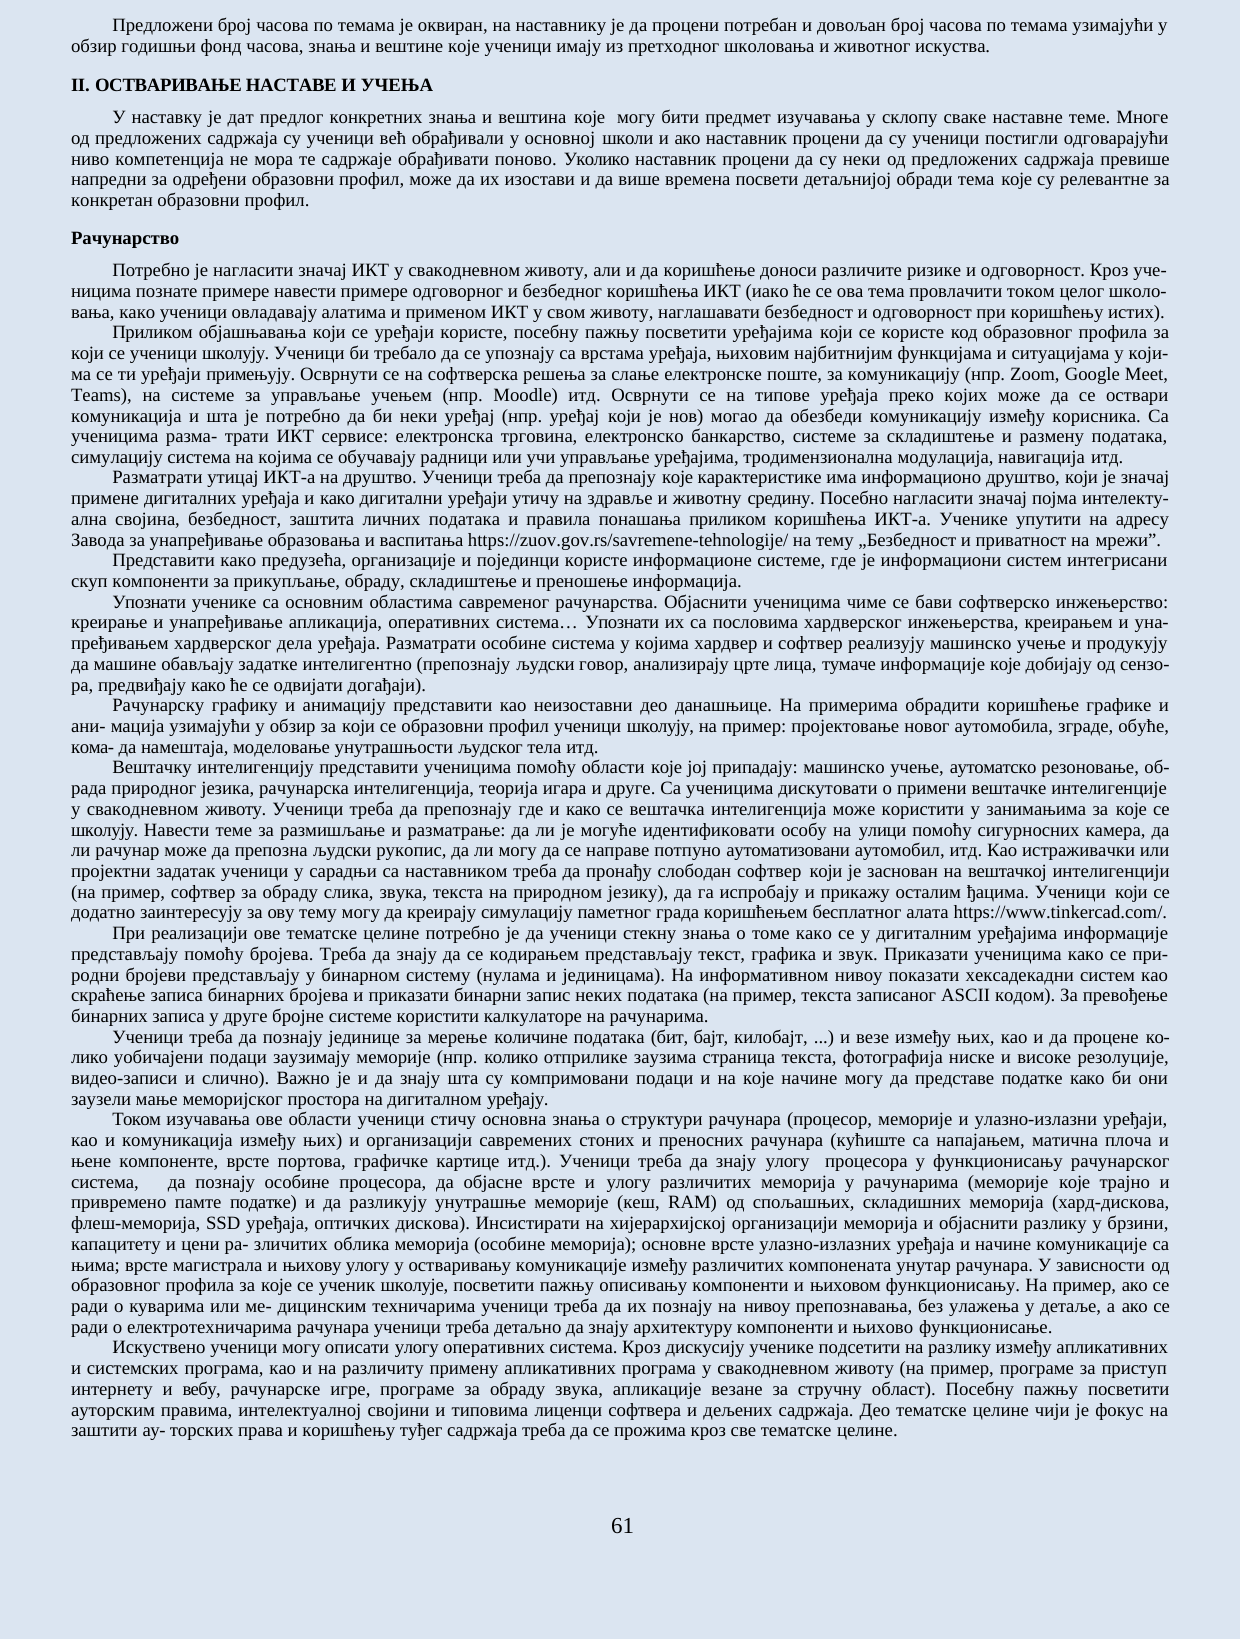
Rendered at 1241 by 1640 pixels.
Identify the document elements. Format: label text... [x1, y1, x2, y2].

text Приликом објашњавања који се уређаји користе, посебну пажњу посветити уређајима који се користе код образовног профила за који се ученици школују. Ученици би требало да се упознају са врстама уређаја, њиховим најбитнијим функцијама и ситуацијама у који- ма се ти уређаји примењују. Осврнути се на софтверска решења за слање електронске поште, за комуникацију (нпр. Zoom, Google Meet, Teams), на системе за управљање учењем (нпр. Moodle) итд. Осврнути се на типове уређаја преко којих може да се оствари комуникација и шта је потребно да би неки уређај (нпр. уређај који је нов) могао да обезбеди комуникацију између корисника. Са ученицима разма- трати ИКТ сервисе: електронска трговина, електронско банкарство, системе за складиштење и размену података, симулацију система на којима се обучавају радници или учи управљање уређајима, тродимензионална модулација, навигација итд. [71, 322, 1170, 467]
text Представити како предузећа, организације и појединци користе информационе системе, где је информациони систем интегрисани скуп компоненти за прикупљање, обраду, складиштење и преношење информација. [71, 550, 1170, 592]
subtitle Рачунарство [71, 227, 1186, 249]
text Упознати ученике са основним областима савременог рачунарства. Објаснити ученицима чиме се бави софтверско инжењерство: креирање и унапређивање апликација, опeративних система… Упознати их са пословима хардверског инжењерства, креирањем и уна- пређивањем хардверског дела уређаја. Разматрати особине система у којима хардвер и софтвер реализују машинско учење и продукују да машине обављају задатке интелигентно (препознају људски говор, анализирају црте лица, тумаче информације које добијају од сензо- ра, предвиђају како ће се одвијати догађаји). [71, 592, 1170, 695]
text Разматрати утицај ИКТ-а на друштво. Ученици треба да препознају које карактеристике има информационо друштво, који је значај примене дигиталних уређаја и како дигитални уређаји утичу на здравље и животну средину. Посебно нагласити значај појма интелекту- ална својина, безбедност, заштита личних података и правила понашања приликом коришћења ИКТ-а. Ученике упутити на адресу Завода за унапређивање образовања и васпитања https://zuov.gov.rs/savremene-tehnologije/ на тему „Безбедност и приватност на мрежи”. [71, 467, 1169, 550]
text Ученици треба да познају јединице за мерење количине података (бит, бајт, килобајт, ...) и везе између њих, као и да процене ко- лико уобичајени подаци заузимају меморије (нпр. колико отприлике заузима страница текста, фотографија ниске и високе резолуције, видео-записи и слично). Важно је и да знају шта су компримовани подаци и на које начине могу да представе податке како би они заузели мање меморијског простора на дигиталном уређају. [71, 1027, 1170, 1109]
text Током изучавања ове области ученици стичу основна знања о структури рачунара (процесор, меморије и улазно-излазни уређаји, као и комуникација између њих) и организацији савремених стоних и преносних рачунара (кућиште са напајањем, матична плоча и њене компоненте, врсте портова, графичке картице итд.). Ученици треба да знају улогу процесора у функционисању рачунарског система, да познају особине процесора, да објасне врсте и улогу различитих меморија у рачунарима (меморије које трајно и привремено памте податке) и да разликују унутрашње меморије (кеш, RAM) од спољашњих, складишних меморија (хард-дискова, флеш-меморија, SSD уређаја, оптичких дискова). Инсистирати на хијерархијској организацији меморија и објаснити разлику у брзини, капацитету и цени ра- зличитих облика меморија (особине меморија); основне врсте улазно-излазних уређаја и начине комуникације са њима; врсте магистрала и њихову улогу у остваривању комуникације између различитих компонената унутар рачунара. У зависности од образовног профила за које се ученик школује, посветити пажњу описивању компоненти и њиховом функционисању. На пример, ако се ради о куварима или ме- дицинским техничарима ученици треба да их познају на нивоу препознавања, без улажења у детаље, а ако се ради о електротехничарима рачунара ученици треба детаљно да знају архитектуру компоненти и њихово функционисање. [71, 1109, 1170, 1337]
text Вештачку интелигенцију представити ученицима помоћу области које јој припадају: машинско учење, аутоматско резоновање, об- рада природног језика, рачунарска интелигенција, теорија игара и друге. Са ученицима дискутовати о примени вештачке интелигенције у свакодневном животу. Ученици треба да препознају где и како се вештачка интелигенција може користити у занимањима за које се школују. Навести теме за размишљање и разматрање: да ли је могуће идентификовати особу на улици помоћу сигурносних камера, да ли рачунар може да препозна људски рукопис, да ли могу да се направе потпуно аутоматизовани аутомобил, итд. Као истраживачки или пројектни задатак ученици у сарадњи са наставником треба да пронађу слободан софтвер који је заснован на вештачкој интелигенцији (на пример, софтвер за обраду слика, звука, текста на природном језику), да га испробају и прикажу осталим ђацима. Ученици који се додатно заинтересују за ову тему могу да креирају симулацију паметног града коришћењем бесплатног алата https://www.tinkercad.com/. [71, 757, 1170, 923]
text У наставку је дат предлог конкретних знања и вештина које могу бити предмет изучавања у склопу сваке наставне теме. Многе од предложених садржаја су ученици већ обрађивали у основној школи и ако наставник процени да су ученици постигли одговарајући ниво компетенција не мора те садржаје обрађивати поново. Уколико наставник процени да су неки од предложених садржаја превише напредни за одређени образовни профил, може да их изостави и да више времена посвети детаљнијој обради тема које су релевантне за конкретан образовни профил. [71, 107, 1170, 210]
subtitle ОСТВАРИВАЊЕ НАСТАВЕ И УЧЕЊА [71, 74, 1186, 95]
text При реализацији ове тематске целине потребно је да ученици стекну знања о томе како се у дигиталним уређајима информације представљају помоћу бројева. Треба да знају да се кодирањем представљају текст, графика и звук. Приказати ученицима како се при- родни бројеви представљају у бинарном систему (нулама и јединицама). На информативном нивоу показати хексадекадни систем као скраћење записа бинарних бројева и приказати бинарни запис неких података (на пример, текста записаног ASCII кодом). За превођење бинарних записа у друге бројне системе користити калкулаторе на рачунарима. [71, 923, 1170, 1027]
text Потребно је нагласити значај ИКТ у свакодневном животу, али и да коришћење доноси различите ризике и одговорност. Кроз уче- ницима познате примере навести примере одговорног и безбедног коришћења ИКТ (иако ће се ова тема провлачити током целог школо- вања, како ученици овладавају алатима и применом ИКТ у свом животу, наглашавати безбедност и одговорност при коришћењу истих). [71, 260, 1170, 322]
text Предложени број часова по темама је оквиран, на наставнику је да процени потребан и довољан број часова по темама узимајући у обзир годишњи фонд часова, знања и вештине које ученици имају из претходног школовања и животног искуства. [71, 15, 1170, 57]
text Искуствено ученици могу описати улогу оперативних система. Кроз дискусију ученике подсетити на разлику између апликативних и системских програма, као и на различиту примену апликативних програма у свакодневном животу (на пример, програме за приступ интернету и вебу, рачунарске игре, програме за обраду звука, апликације везане за стручну област). Посебну пажњу посветити ауторским правима, интелектуалној својини и типовима лиценци софтвера и дељених садржаја. Део тематске целине чији је фокус на заштити ау- торских права и коришћењу туђег садржаја треба да се прожима кроз све тематске целине. [71, 1337, 1170, 1441]
text Рачунарску графику и анимацију представити као неизоставни део данашњице. На примерима обрадити коришћење графике и ани- мација узимајући у обзир за који се образовни профил ученици школују, на пример: пројектовање новог аутомобила, зграде, обуће, кома- да намештаја, моделовање унутрашњости људског тела итд. [71, 695, 1170, 757]
